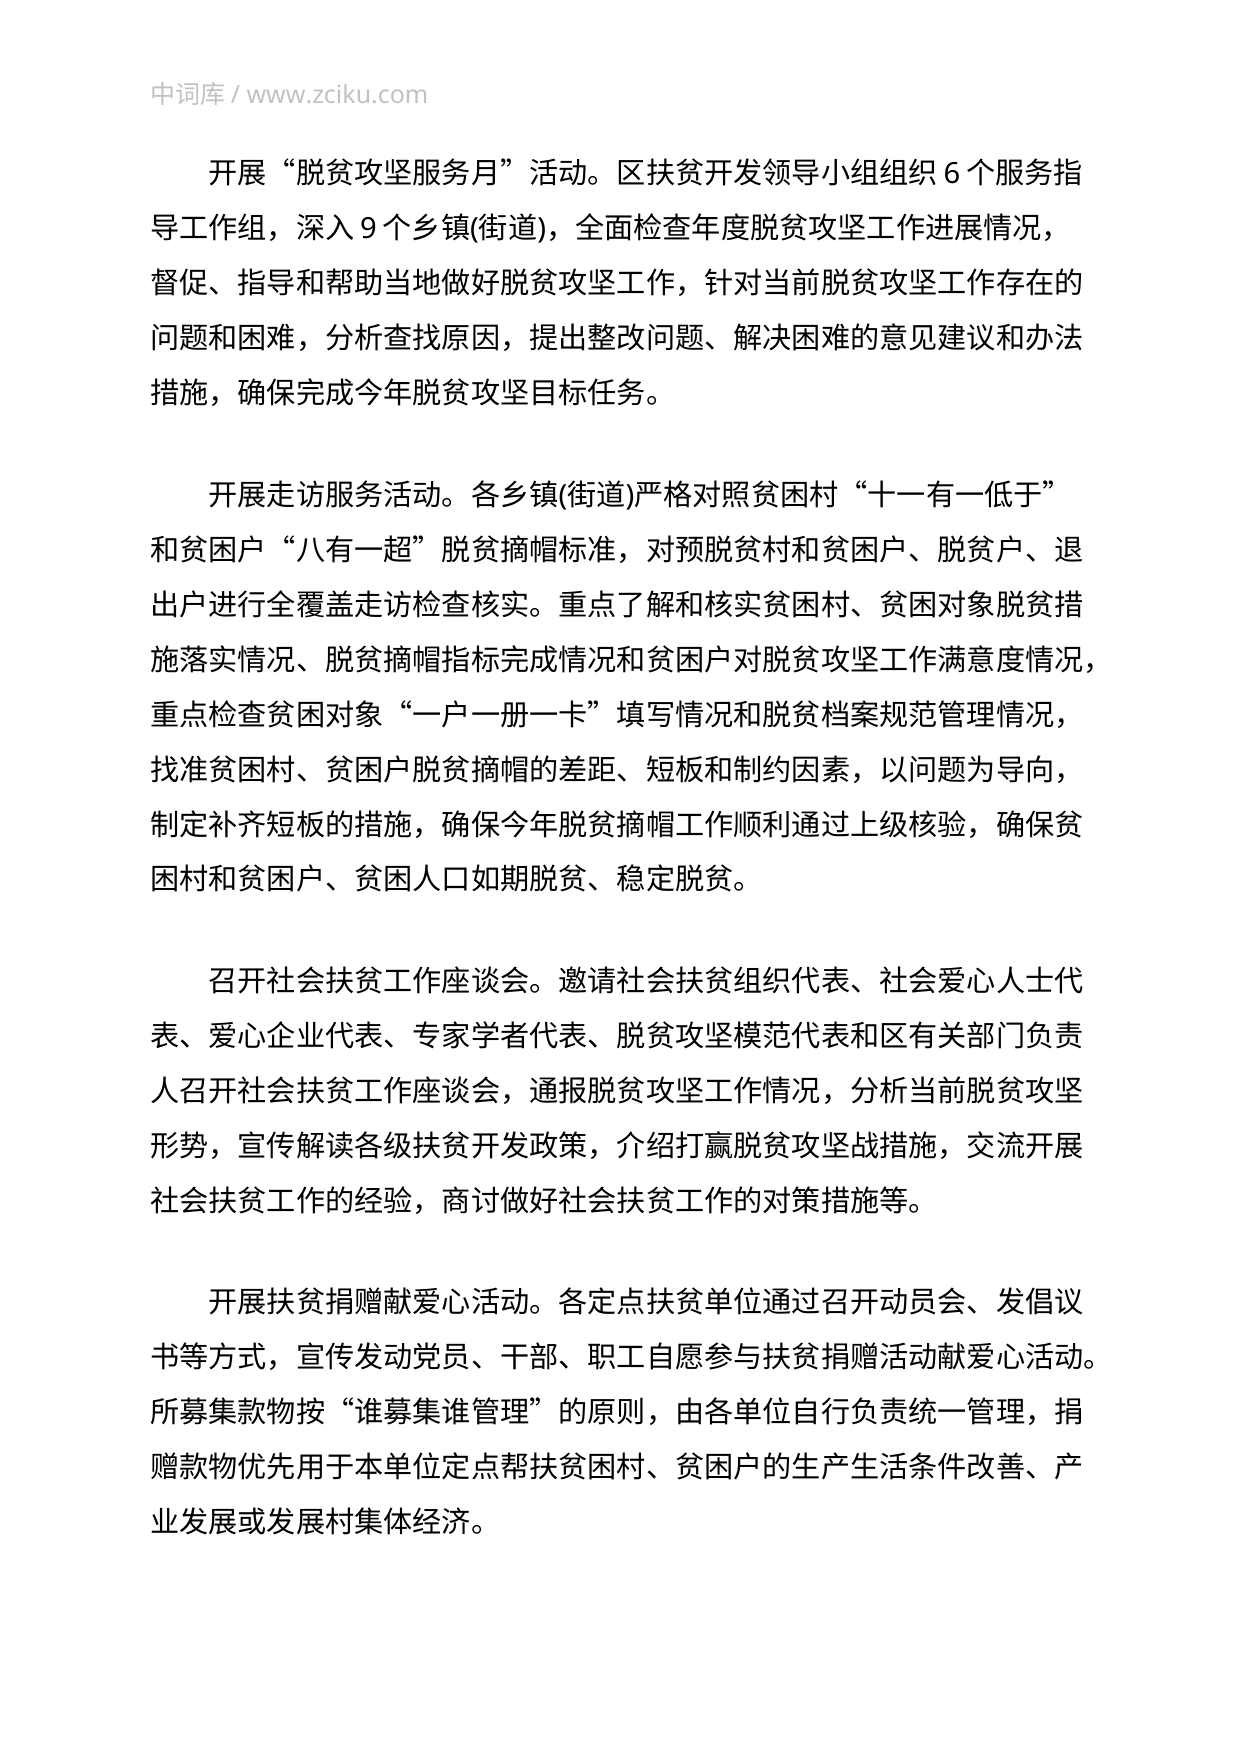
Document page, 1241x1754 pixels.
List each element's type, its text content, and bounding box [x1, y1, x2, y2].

text 开展“脱贫攻坚服务月”活动。区扶贫开发领导小组组织6个服务指导工作组，深入9个乡镇(街道)，全面检查年度脱贫攻坚工作进展情况，督促、指导和帮助当地做好脱贫攻坚工作，针对当前脱贫攻坚工作存在的问题和困难，分析查找原因，提出整改问题、解决困难的意见建议和办法措施，确保完成今年脱贫攻坚目标任务。 [150, 150, 1090, 412]
text 开展走访服务活动。各乡镇(街道)严格对照贫困村“十一有一低于”和贫困户“八有一超”脱贫摘帽标准，对预脱贫村和贫困户、脱贫户、退出户进行全覆盖走访检查核实。重点了解和核实贫困村、贫困对象脱贫措施落实情况、脱贫摘帽指标完成情况和贫困户对脱贫攻坚工作满意度情况，重点检查贫困对象“一户一册一卡”填写情况和脱贫档案规范管理情况，找准贫困村、贫困户脱贫摘帽的差距、短板和制约因素，以问题为导向，制定补齐短板的措施，确保今年脱贫摘帽工作顺利通过上级核验，确保贫困村和贫困户、贫困人口如期脱贫、稳定脱贫。 [150, 472, 1090, 898]
text 开展扶贫捐赠献爱心活动。各定点扶贫单位通过召开动员会、发倡议书等方式，宣传发动党员、干部、职工自愿参与扶贫捐赠活动献爱心活动。所募集款物按“谁募集谁管理”的原则，由各单位自行负责统一管理，捐赠款物优先用于本单位定点帮扶贫困村、贫困户的生产生活条件改善、产业发展或发展村集体经济。 [150, 1279, 1090, 1541]
text 召开社会扶贫工作座谈会。邀请社会扶贫组织代表、社会爱心人士代表、爱心企业代表、专家学者代表、脱贫攻坚模范代表和区有关部门负责人召开社会扶贫工作座谈会，通报脱贫攻坚工作情况，分析当前脱贫攻坚形势，宣传解读各级扶贫开发政策，介绍打赢脱贫攻坚战措施，交流开展社会扶贫工作的经验，商讨做好社会扶贫工作的对策措施等。 [150, 958, 1090, 1219]
